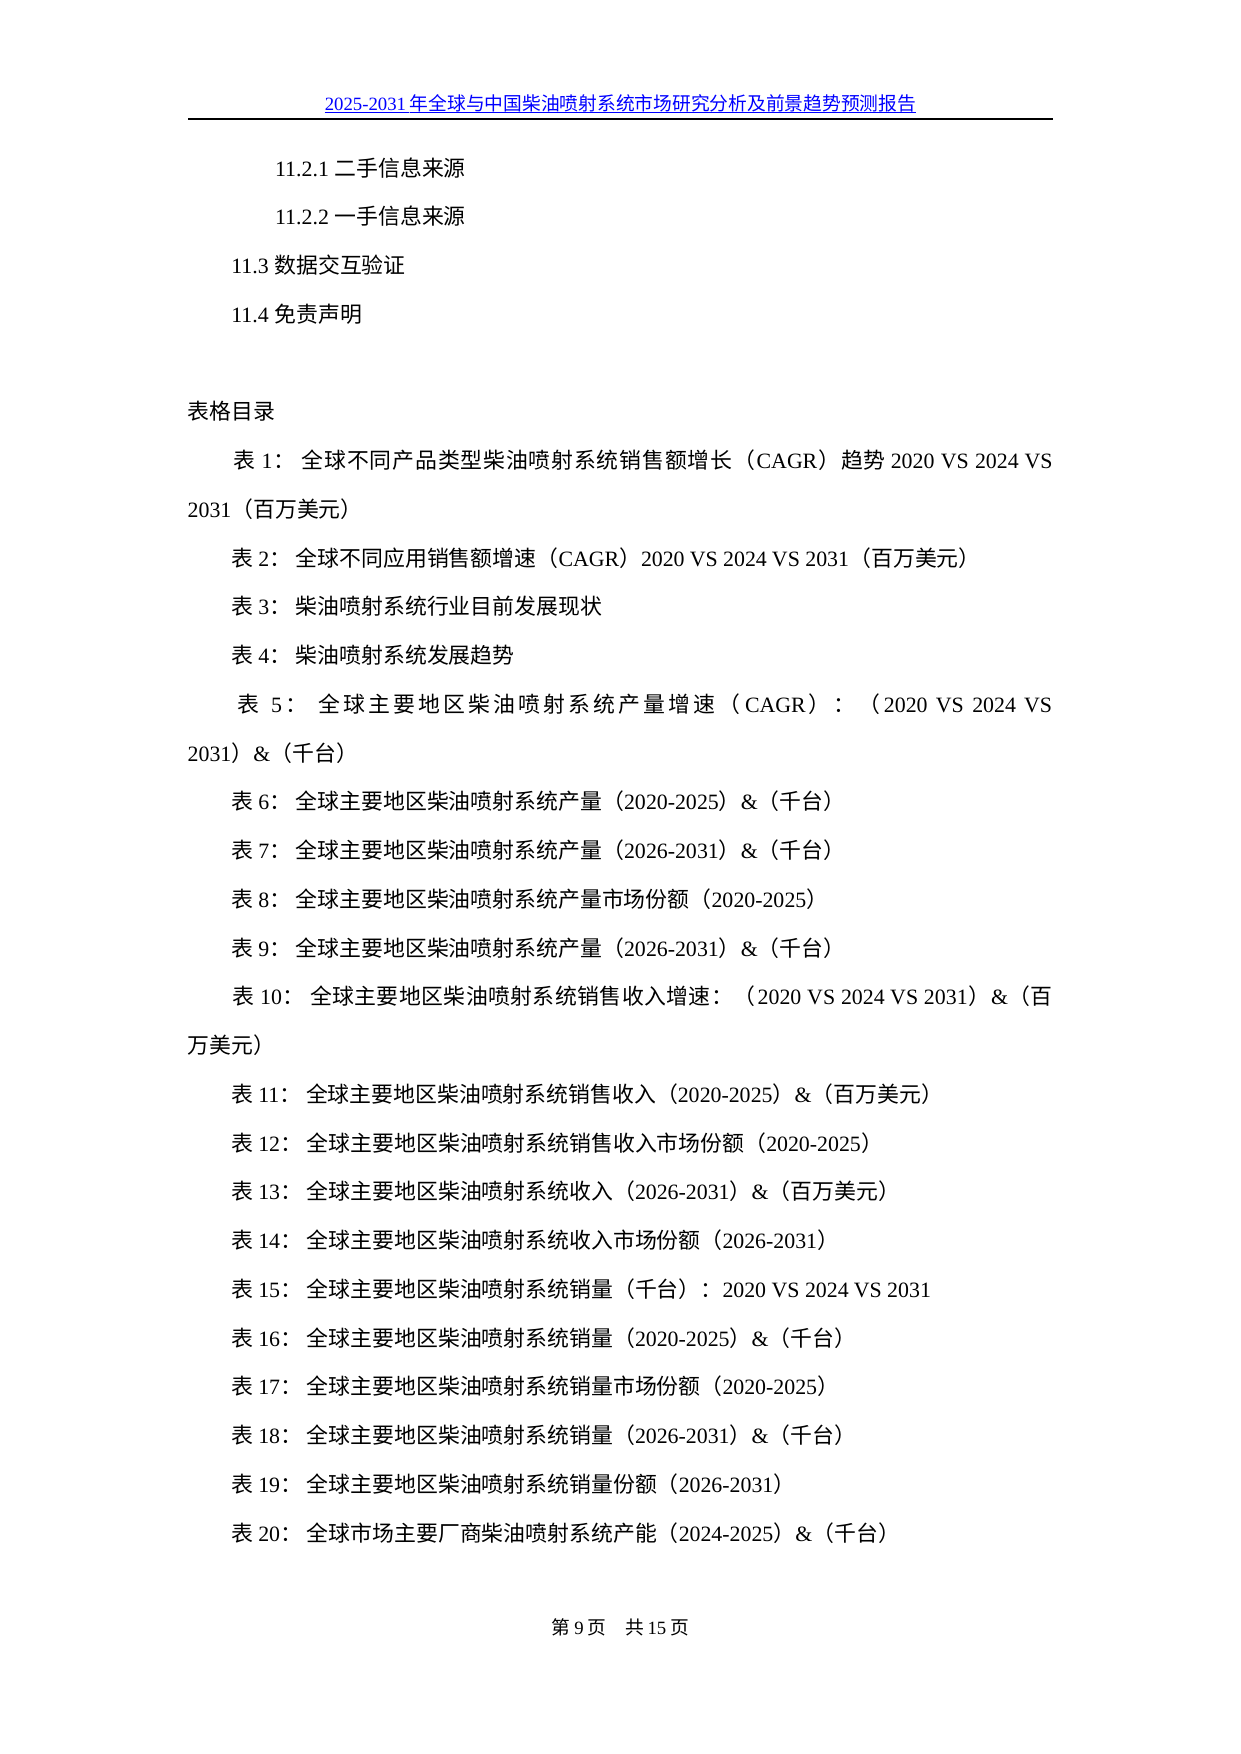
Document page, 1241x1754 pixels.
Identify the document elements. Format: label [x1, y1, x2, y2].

text [187, 150, 1053, 1548]
